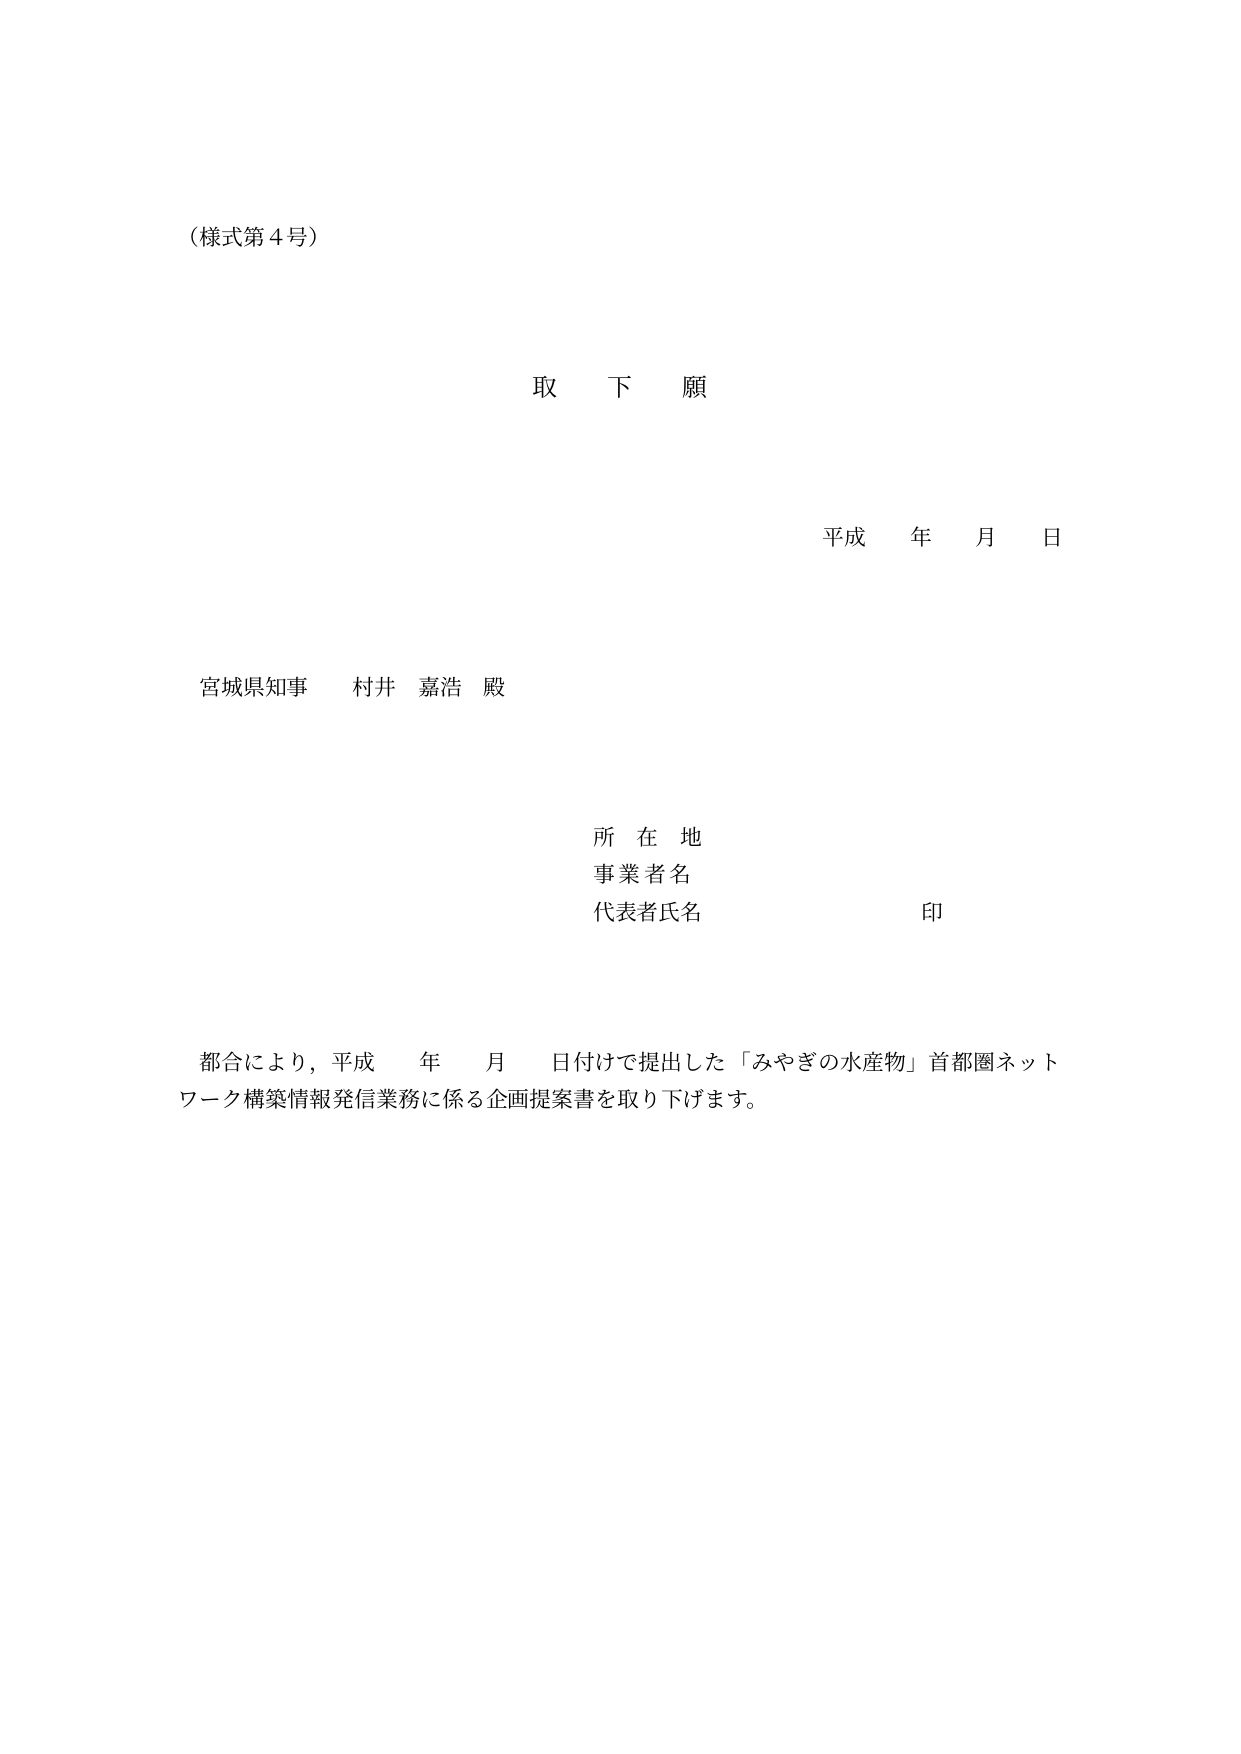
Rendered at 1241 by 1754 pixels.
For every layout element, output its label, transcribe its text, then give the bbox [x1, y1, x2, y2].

text 所 在 地 [177, 817, 1063, 854]
text （様式第４号） [177, 217, 1063, 254]
text 代表者氏名 印 [177, 892, 1063, 929]
text 事業者名 [505, 854, 1063, 892]
text 宮城県知事 村井 嘉浩 殿 [177, 667, 1063, 704]
text 都合により，平成 年 月 日付けで提出した「みやぎの水産物」首都圏ネットワーク構築情報発信業務に係る企画提案書を取り下げます。 [177, 1042, 1063, 1117]
text 平成 年 月 日 [177, 517, 1063, 554]
text 取 下 願 [177, 367, 1063, 404]
